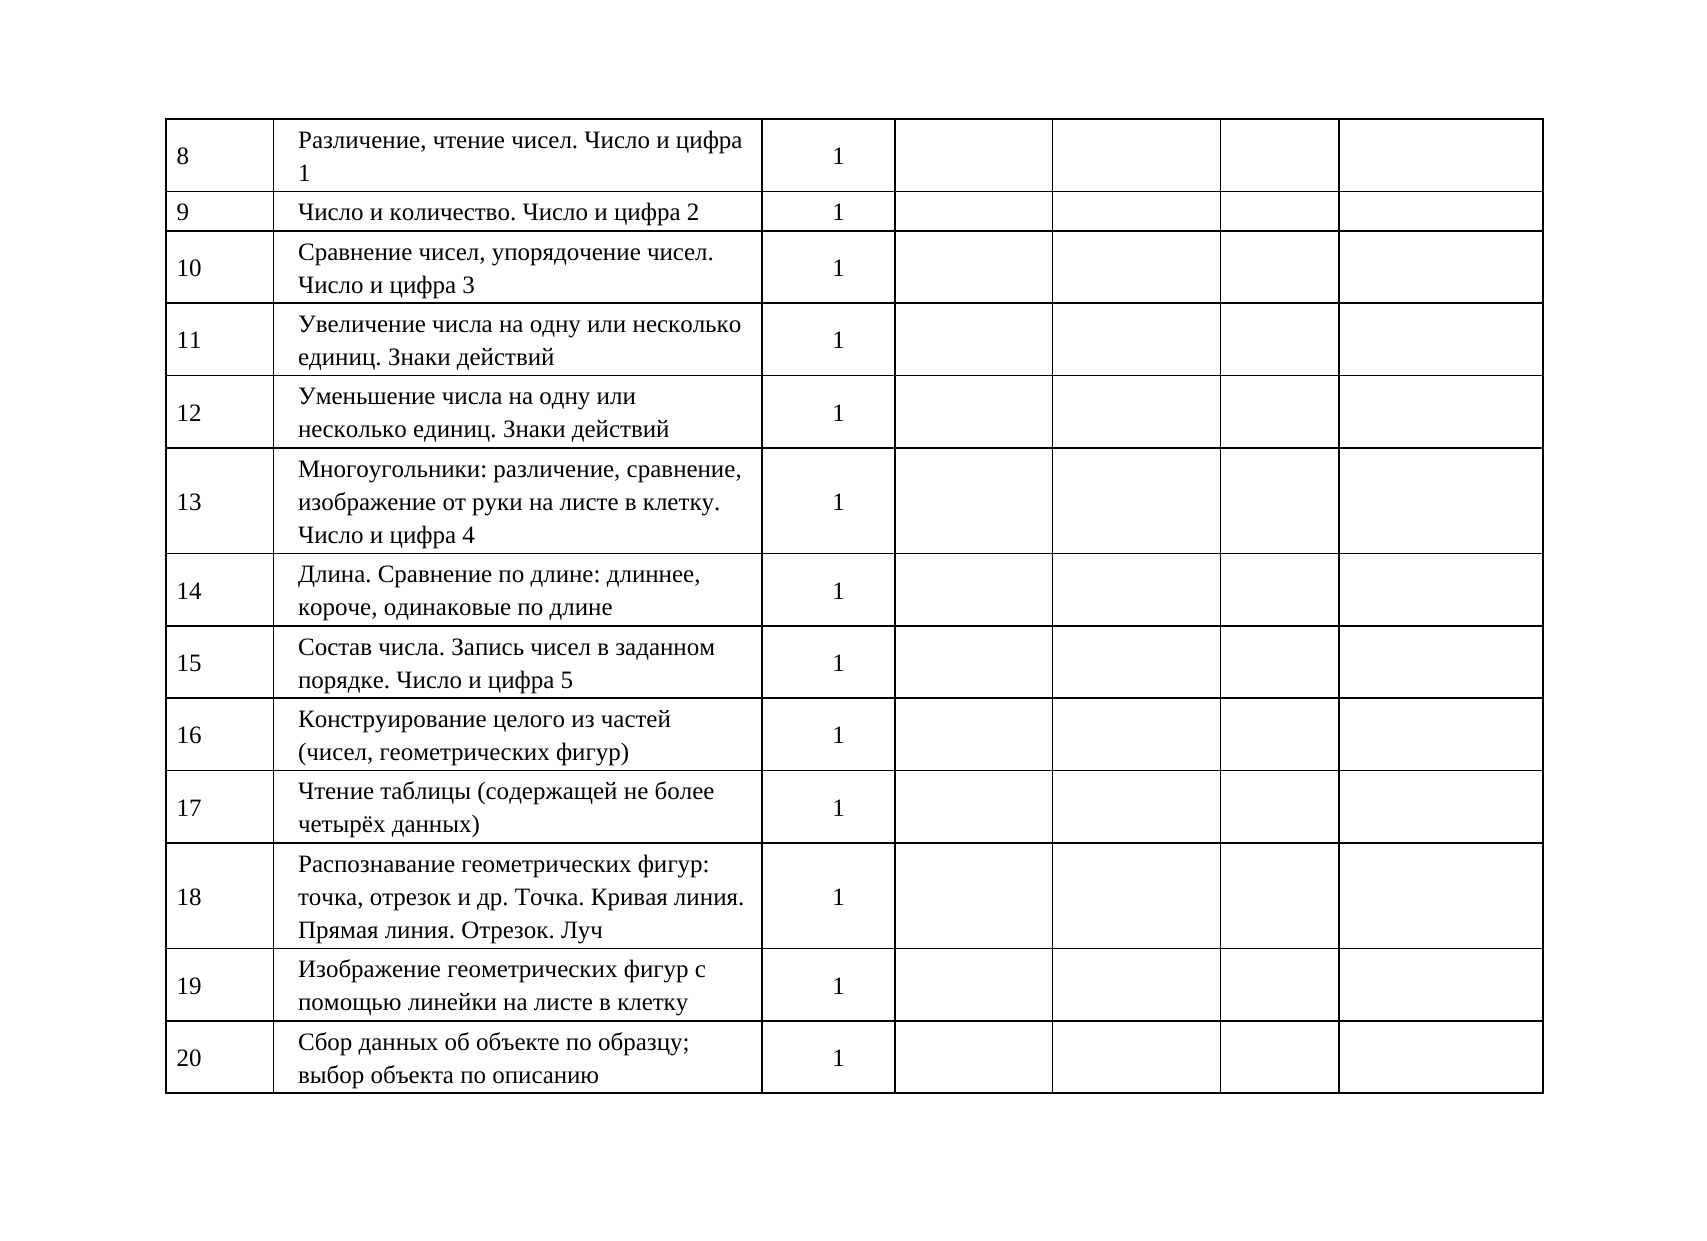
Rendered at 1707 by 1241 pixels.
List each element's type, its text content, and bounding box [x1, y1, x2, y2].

table_cell Длина. Сравнение по длине: длиннее, короче, одинаковые по длине [274, 554, 761, 625]
table_cell 13 [167, 449, 273, 552]
table_cell [896, 554, 1052, 625]
table_cell [1340, 449, 1542, 552]
table_cell [1053, 232, 1220, 302]
table_cell [1340, 1022, 1542, 1092]
table_cell 1 [763, 699, 894, 770]
table_cell 1 [763, 771, 894, 842]
table_cell [1340, 627, 1542, 697]
table_cell Сбор данных об объекте по образцу; выбор объекта по описанию [274, 1022, 761, 1092]
table_cell Уменьшение числа на одну или несколько единиц. Знаки действий [274, 376, 761, 447]
table_cell [896, 304, 1052, 375]
table_cell [1340, 699, 1542, 770]
table_cell Чтение таблицы (содержащей не более четырёх данных) [274, 771, 761, 842]
table_cell [896, 627, 1052, 697]
table_cell [896, 771, 1052, 842]
table_cell [1053, 120, 1220, 191]
table_cell [896, 120, 1052, 191]
table_cell Увеличение числа на одну или несколько единиц. Знаки действий [274, 304, 761, 375]
table_cell 1 [763, 304, 894, 375]
table_cell [1221, 771, 1338, 842]
table_cell 17 [167, 771, 273, 842]
table_cell 16 [167, 699, 273, 770]
table_cell 12 [167, 376, 273, 447]
table_cell [896, 844, 1052, 947]
table_cell [1053, 771, 1220, 842]
table_cell [1340, 304, 1542, 375]
table_cell Распознавание геометрических фигур: точка, отрезок и др. Точка. Кривая линия. Прямая линия. Отрезок. Луч [274, 844, 761, 947]
table_cell [1053, 1022, 1220, 1092]
table_cell 1 [763, 1022, 894, 1092]
table_cell [896, 1022, 1052, 1092]
table_cell [896, 949, 1052, 1020]
table_cell [896, 376, 1052, 447]
table_cell 15 [167, 627, 273, 697]
table_cell [1221, 554, 1338, 625]
table_cell [1053, 554, 1220, 625]
table_cell [1221, 192, 1338, 230]
table_cell [896, 232, 1052, 302]
table_cell [1221, 844, 1338, 947]
table_cell [1221, 376, 1338, 447]
table_cell [1053, 376, 1220, 447]
table_cell Изображение геометрических фигур с помощью линейки на листе в клетку [274, 949, 761, 1020]
table_cell [1221, 304, 1338, 375]
table_cell 8 [167, 120, 273, 191]
table_cell [1340, 192, 1542, 230]
table_cell [1221, 949, 1338, 1020]
table_cell [896, 192, 1052, 230]
table_cell 20 [167, 1022, 273, 1092]
table_cell [1221, 232, 1338, 302]
table_cell Различение, чтение чисел. Число и цифра 1 [274, 120, 761, 191]
table_cell 19 [167, 949, 273, 1020]
table_cell [1053, 192, 1220, 230]
table_cell 10 [167, 232, 273, 302]
table_cell 18 [167, 844, 273, 947]
table_cell [1053, 627, 1220, 697]
table_cell Конструирование целого из частей (чисел, геометрических фигур) [274, 699, 761, 770]
table_cell [1221, 699, 1338, 770]
table_cell 1 [763, 844, 894, 947]
table_cell [1053, 304, 1220, 375]
table_cell 1 [763, 449, 894, 552]
table_cell 9 [167, 192, 273, 230]
table_cell [896, 449, 1052, 552]
table_cell [1340, 844, 1542, 947]
table_cell [1340, 771, 1542, 842]
table_cell Число и количество. Число и цифра 2 [274, 192, 761, 230]
table_cell [1221, 120, 1338, 191]
table_cell 14 [167, 554, 273, 625]
table_cell 1 [763, 554, 894, 625]
table_cell 1 [763, 232, 894, 302]
table_cell [1340, 554, 1542, 625]
table_cell [1340, 120, 1542, 191]
table_cell Многоугольники: различение, сравнение, изображение от руки на листе в клетку. Число и цифра 4 [274, 449, 761, 552]
table_cell [1340, 376, 1542, 447]
table_cell 1 [763, 949, 894, 1020]
table_cell 1 [763, 627, 894, 697]
table_cell 1 [763, 192, 894, 230]
table_cell [896, 699, 1052, 770]
table_cell 1 [763, 120, 894, 191]
table_cell [1053, 949, 1220, 1020]
table_cell [1053, 699, 1220, 770]
table_cell [1340, 232, 1542, 302]
table_cell 11 [167, 304, 273, 375]
table_cell [1221, 449, 1338, 552]
table_cell [1340, 949, 1542, 1020]
table_cell 1 [763, 376, 894, 447]
table_cell Сравнение чисел, упорядочение чисел. Число и цифра 3 [274, 232, 761, 302]
table_cell [1221, 627, 1338, 697]
table_cell [1053, 844, 1220, 947]
table_cell Состав числа. Запись чисел в заданном порядке. Число и цифра 5 [274, 627, 761, 697]
table_cell [1221, 1022, 1338, 1092]
table_cell [1053, 449, 1220, 552]
